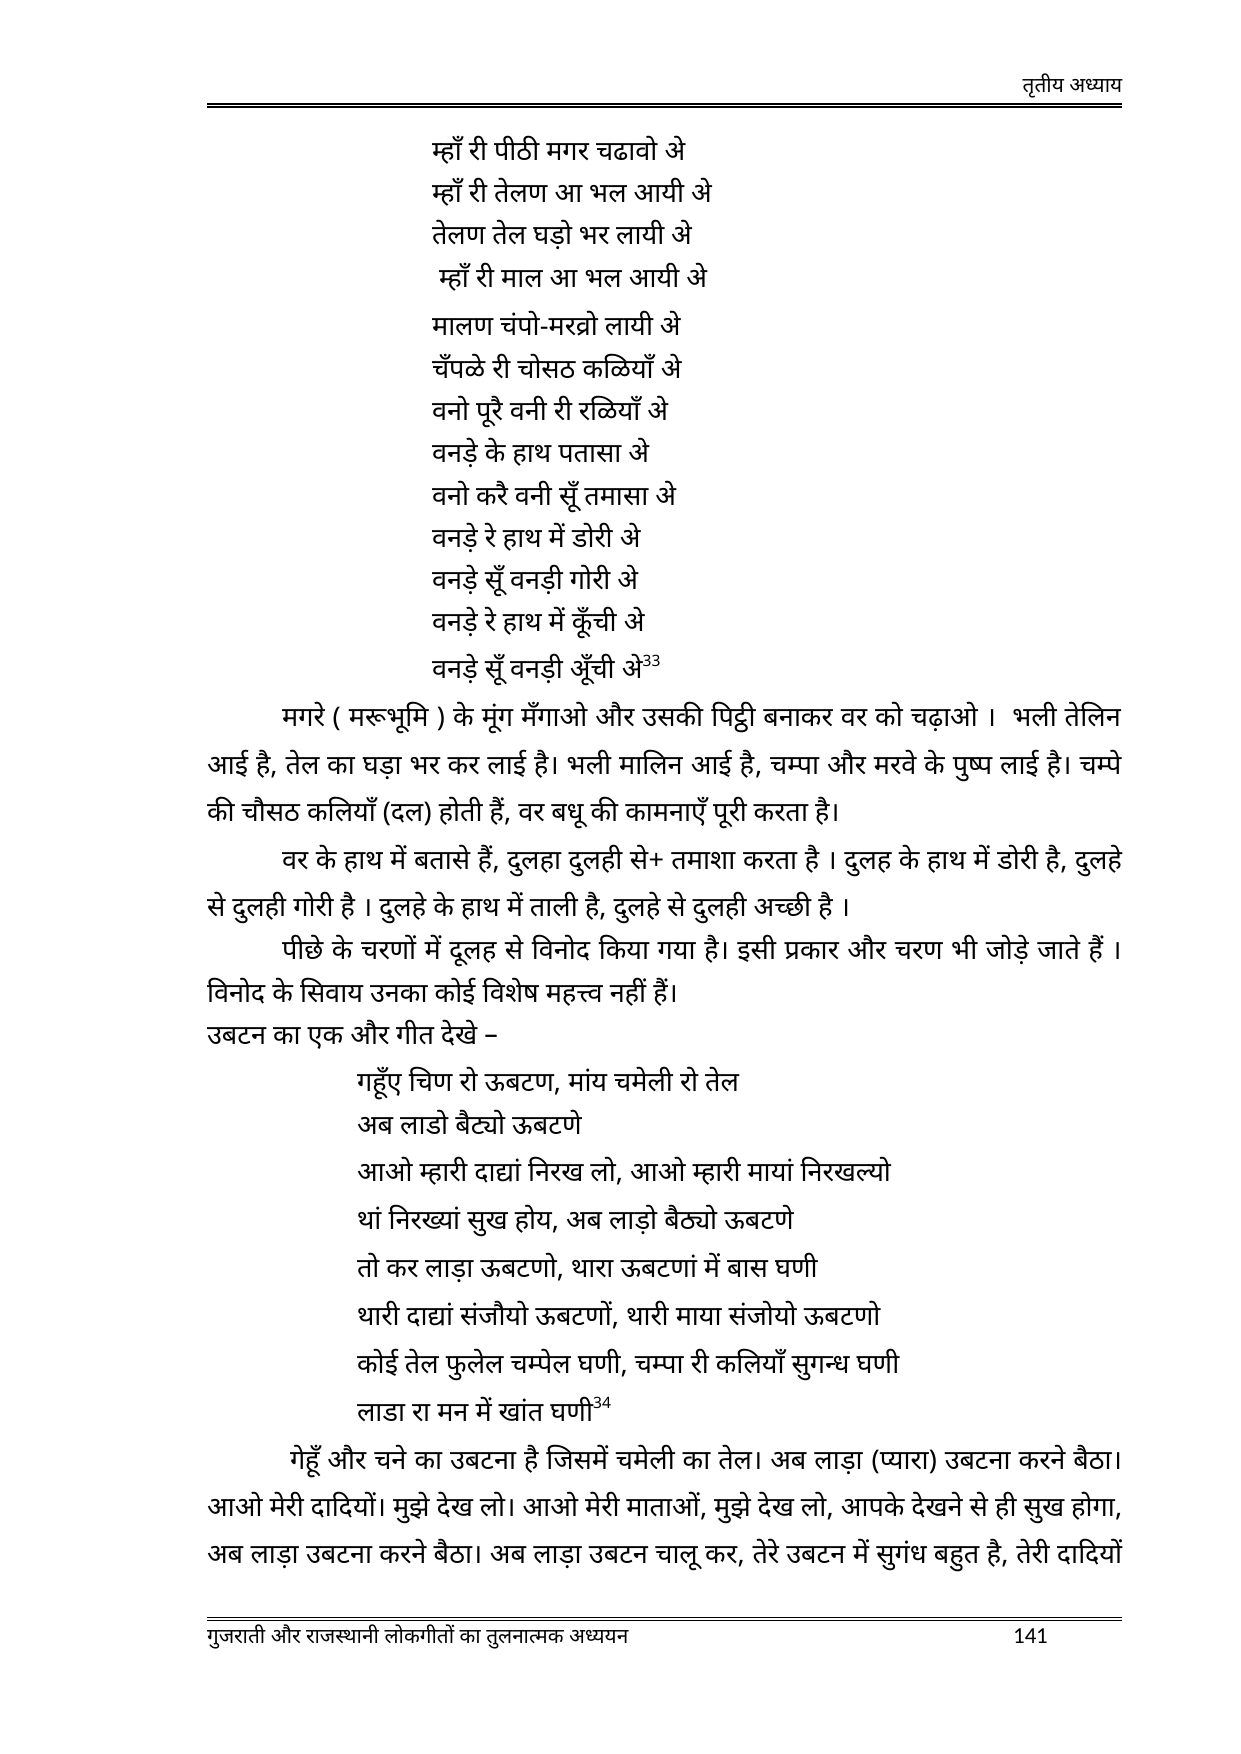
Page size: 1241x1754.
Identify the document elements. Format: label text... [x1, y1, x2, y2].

text वनो पूरै वनी री रळियाँ अे [432, 396, 1122, 431]
text वर के हाथ में बतासे हैं, दुलहा दुलही से+ तमाशा करता है । दुलह के हाथ में डोरी है, दुलहे से दुलही गोरी है । दुलहे के हाथ में ताली है, दुलहे से दुलही अच्छी है । [207, 840, 1122, 928]
text तेलण तेल घड़ो भर लायी अे [432, 220, 1122, 256]
text गहूँए चिण रो ऊबटण, मांय चमेली रो तेल [357, 1062, 1122, 1102]
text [207, 1440, 1122, 1575]
text वनड़े सूँ वनड़ी अूँची अे33 [432, 650, 1122, 690]
text तो कर लाड़ा ऊबटणो, थारा ऊबटणां में बास घणी [357, 1248, 1122, 1288]
text उबटन का एक और गीत देखे – [207, 1020, 1122, 1055]
text वनड़े के हाथ पतासा अे [432, 438, 1122, 474]
text थारी दाद्यां संजौयो ऊबटणों, थारी माया संजोयो ऊबटणो [357, 1296, 1122, 1336]
text म्हाँ री पीठी मगर चढावो अे [432, 136, 1122, 171]
text चँपळे री चोसठ कळियाँ अे [432, 354, 1122, 389]
text मगरे ( मरूभूमि ) के मूंग मँगाओ और उसकी पिट्ठी बनाकर वर को चढ़ाओ । भली तेलिन आई है, तेल का घड़ा भर कर लाई है। भली मालिन आई है, चम्पा और मरवे के पुष्प लाई है। चम्पे की चौसठ कलियाँ (दल) होती हैं, वर बधू की कामनाएँ पूरी करता है। [207, 698, 1122, 832]
text अब लाडो बैट्यो ऊबटणे [357, 1110, 1122, 1146]
text लाडा रा मन में खांत घणी34 [357, 1392, 1122, 1432]
text थां निरख्यां सुख होय, अब लाड़ो बैठ्यो ऊबटणे [357, 1201, 1122, 1241]
text वनड़े रे हाथ में कूँची अे [432, 608, 1122, 643]
text पीछे के चरणों में दूलह से विनोद किया गया है। इसी प्रकार और चरण भी जोड़े जाते हैं । विनोद के सिवाय उनका कोई विशेष महत्त्व नहीं हैं। [207, 936, 1122, 1013]
text कोई तेल फुलेल चम्पेल घणी, चम्पा री कलियाँ सुगन्ध घणी [357, 1344, 1122, 1384]
text म्हाँ री माल आ भल आयी अे [432, 263, 1122, 298]
text आओ म्हारी दाद्यां निरख लो, आओ म्हारी मायां निरखल्यो [357, 1153, 1122, 1193]
text मालण चंपो-मरव्रो लायी अे [432, 306, 1122, 346]
text म्हाँ री तेलण आ भल आयी अे [432, 178, 1122, 213]
text वनड़े रे हाथ में डोरी अे [432, 523, 1122, 558]
text वनड़े सूँ वनड़ी गोरी अे [432, 565, 1122, 601]
text वनो करै वनी सूँ तमासा अे [432, 481, 1122, 516]
